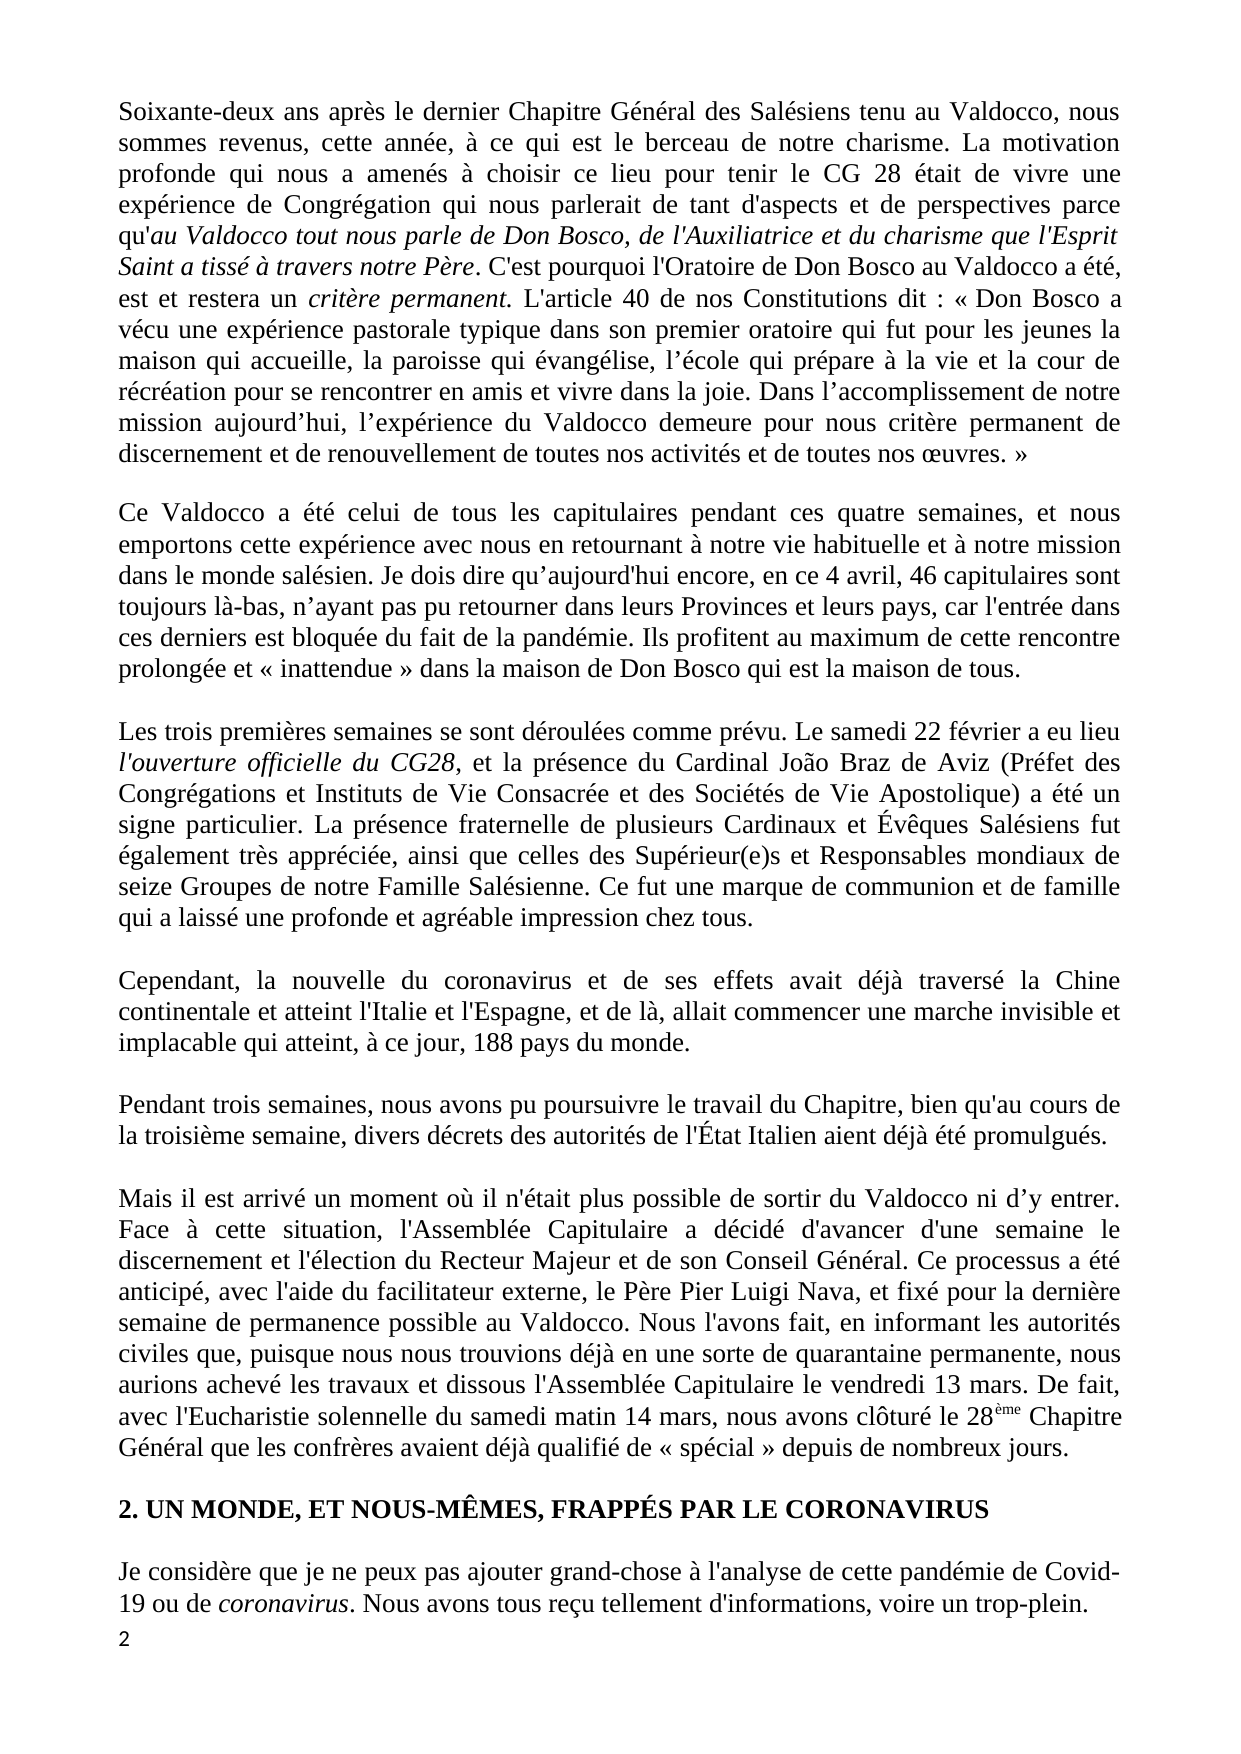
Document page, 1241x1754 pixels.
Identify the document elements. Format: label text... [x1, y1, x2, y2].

text Les trois premières semaines se sont déroulées comme prévu. Le samedi 22 février a eu lieu l'ouverture officielle du CG28, et la présence du Cardinal João Braz de Aviz (Préfet des Congrégations et Instituts de Vie Consacrée et des Sociétés de Vie Apostolique) a été un signe particulier. La présence fraternelle de plusieurs Cardinaux et Évêques Salésiens fut également très appréciée, ainsi que celles des Supérieur(e)s et Responsables mondiaux de seize Groupes de notre Famille Salésienne. Ce fut une marque de communion et de famille qui a laissé une profonde et agréable impression chez tous. [118, 714, 1122, 933]
text Pendant trois semaines, nous avons pu poursuivre le travail du Chapitre, bien qu'au cours de la troisième semaine, divers décrets des autorités de l'État Italien aient déjà été promulgués. [118, 1088, 1122, 1151]
text Mais il est arrivé un moment où il n'était plus possible de sortir du Valdocco ni d’y entrer. Face à cette situation, l'Assemblée Capitulaire a décidé d'avancer d'une semaine le discernement et l'élection du Recteur Majeur et de son Conseil Général. Ce processus a été anticipé, avec l'aide du facilitateur externe, le Père Pier Luigi Nava, et fixé pour la dernière semaine de permanence possible au Valdocco. Nous l'avons fait, en informant les autorités civiles que, puisque nous nous trouvions déjà en une sorte de quarantaine permanente, nous aurions achevé les travaux et dissous l'Assemblée Capitulaire le vendredi 13 mars. De fait, avec l'Eucharistie solennelle du samedi matin 14 mars, nous avons clôturé le 28ème Chapitre Général que les confrères avaient déjà qualifié de « spécial » depuis de nombreux jours. [118, 1182, 1122, 1462]
text Ce Valdocco a été celui de tous les capitulaires pendant ces quatre semaines, et nous emportons cette expérience avec nous en retournant à notre vie habituelle et à notre mission dans le monde salésien. Je dois dire qu’aujourd'hui encore, en ce 4 avril, 46 capitulaires sont toujours là-bas, n’ayant pas pu retourner dans leurs Provinces et leurs pays, car l'entrée dans ces derniers est bloquée du fait de la pandémie. Ils profitent au maximum de cette rencontre prolongée et « inattendue » dans la maison de Don Bosco qui est la maison de tous. [118, 497, 1122, 683]
text Soixante-deux ans après le dernier Chapitre Général des Salésiens tenu au Valdocco, nous sommes revenus, cette année, à ce qui est le berceau de notre charisme. La motivation profonde qui nous a amenés à choisir ce lieu pour tenir le CG 28 était de vivre une expérience de Congrégation qui nous parlerait de tant d'aspects et de perspectives parce qu'au Valdocco tout nous parle de Don Bosco, de l'Auxiliatrice et du charisme que l'Esprit Saint a tissé à travers notre Père. C'est pourquoi l'Oratoire de Don Bosco au Valdocco a été, est et restera un critère permanent. L'article 40 de nos Constitutions dit : « Don Bosco a vécu une expérience pastorale typique dans son premier oratoire qui fut pour les jeunes la maison qui accueille, la paroisse qui évangélise, l’école qui prépare à la vie et la cour de récréation pour se rencontrer en amis et vivre dans la joie. Dans l’accomplissement de notre mission aujourd’hui, l’expérience du Valdocco demeure pour nous critère permanent de discernement et de renouvellement de toutes nos activités et de toutes nos œuvres. » [118, 95, 1122, 468]
text Je considère que je ne peux pas ajouter grand-chose à l'analyse de cette pandémie de Covid-19 ou de coronavirus. Nous avons tous reçu tellement d'informations, voire un trop-plein. [118, 1556, 1122, 1618]
text Cependant, la nouvelle du coronavirus et de ses effets avait déjà traversé la Chine continentale et atteint l'Italie et l'Espagne, et de là, allait commencer une marche invisible et implacable qui atteint, à ce jour, 188 pays du monde. [118, 964, 1122, 1057]
text 2. UN MONDE, ET NOUS-MÊMES, FRAPPÉS PAR LE CORONAVIRUS [118, 1493, 1122, 1524]
